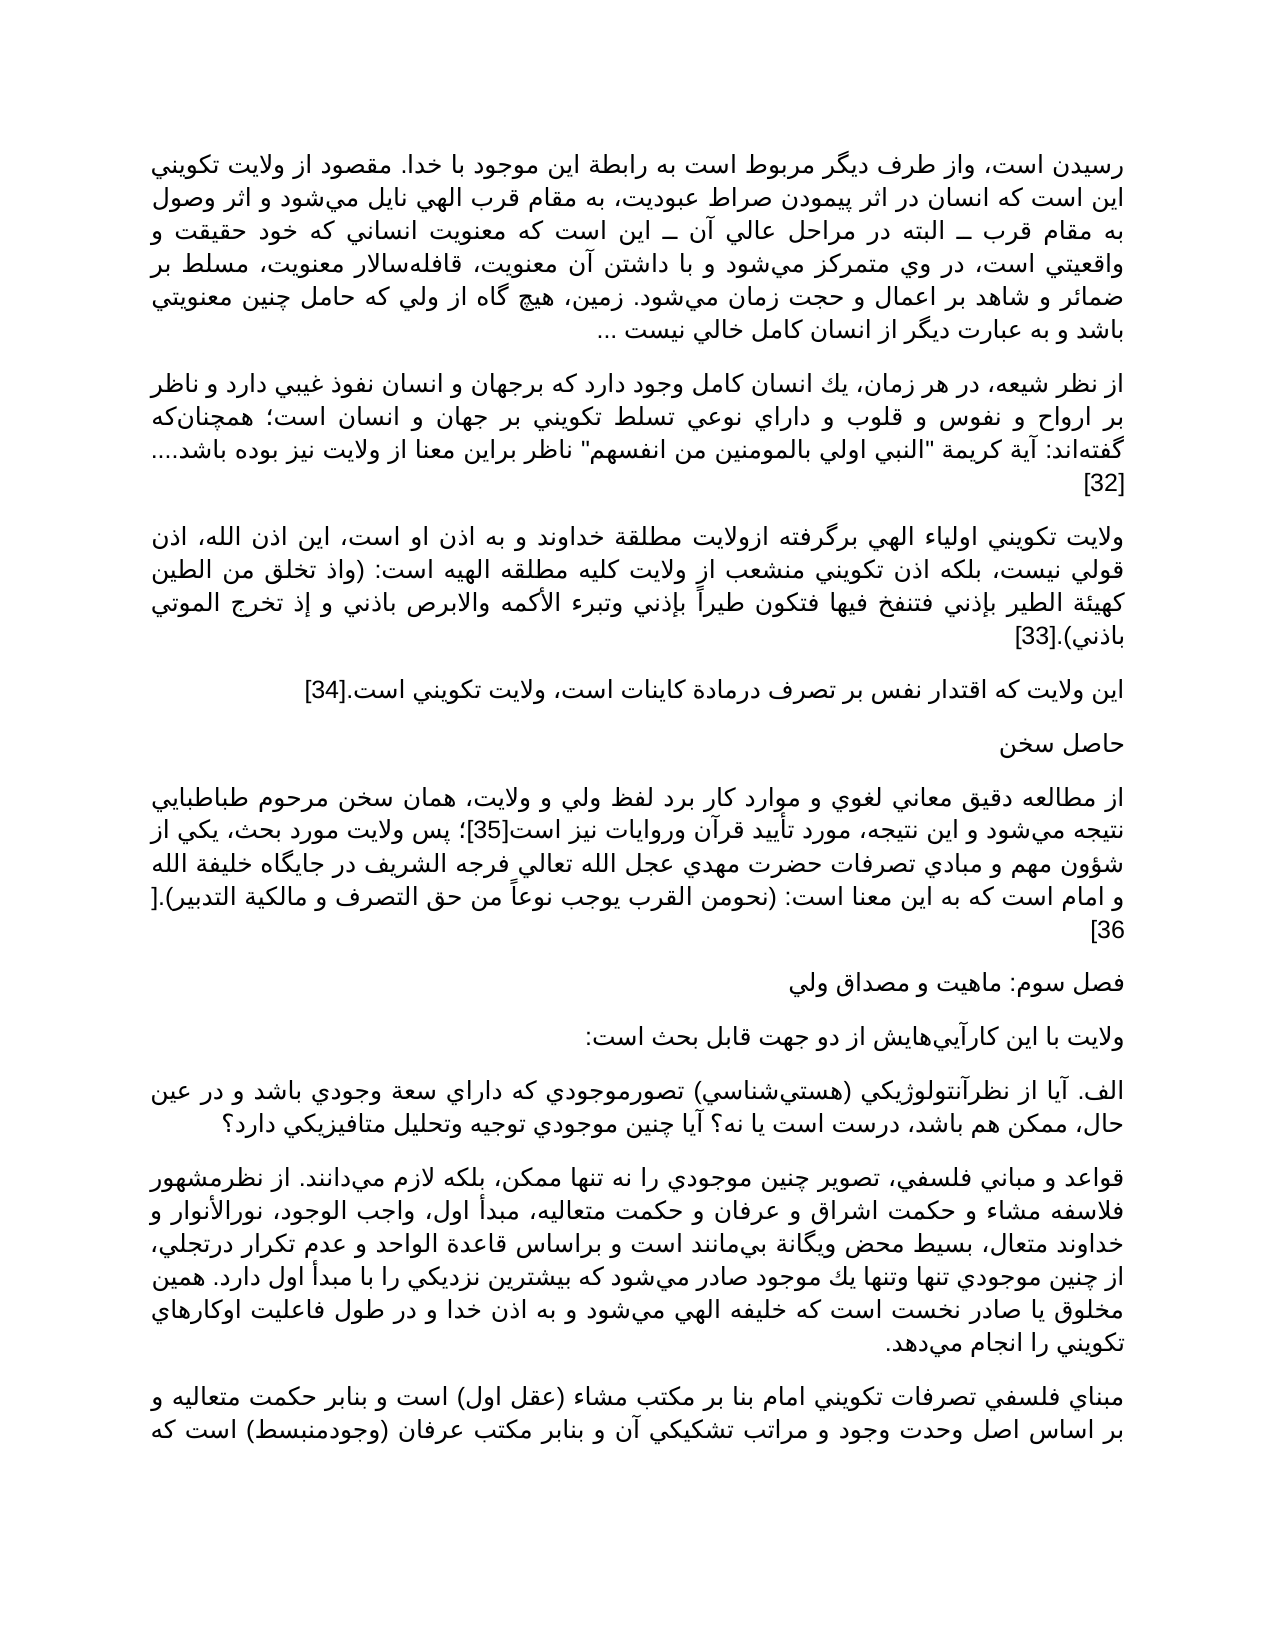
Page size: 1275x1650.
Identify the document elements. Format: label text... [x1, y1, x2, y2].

text اين ولايت كه اقتدار نفس بر تصرف درمادة كاينات است، ولايت تكويني است.[34] [150, 675, 1125, 703]
text الف. آيا از نظرآنتولوژيكي (هستي‌شناسي) تصورموجودي كه داراي سعة وجودي باشد و در عين حال، ممكن هم باشد، درست است يا نه؟ آيا چنين موجودي توجيه وتحليل متافيزيكي دارد؟ [150, 1076, 1125, 1138]
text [150, 1382, 1125, 1444]
text ولايت تكويني اولياء الهي برگرفته ازولايت مطلقة خداوند و به اذن او است، اين اذن الله، اذن قولي نيست، بلكه اذن تكويني منشعب از ولايت كليه مطلقه الهيه است: (واذ تخلق من الطين كهيئة الطير بإذني فتنفخ فيها فتكون طيراً بإذني وتبرء الأكمه والابرص باذني و إذ تخرج الموتي باذني).[33] [150, 522, 1125, 650]
text قواعد و مباني فلسفي، تصوير چنين موجودي را نه تنها ممكن، بلكه لازم مي‌دانند. از نظرمشهور فلاسفه مشاء و حكمت اشراق و عرفان و حكمت متعاليه، مبدأ اول، واجب الوجود، نورالأنوار و خداوند متعال، بسيط محض ويگانة بي‌مانند است و براساس قاعدة الواحد و عدم تكرار درتجلي، از چنين موجودي تنها وتنها يك موجود صادر مي‌شود كه بيشترين نزديكي را با مبدأ اول دارد. همين مخلوق يا صادر نخست است كه خليفه الهي مي‌شود و به اذن خدا و در طول فاعليت اوكارهاي تكويني را انجام مي‌دهد. [150, 1163, 1125, 1357]
text از نظر شيعه، در هر زمان، يك انسان كامل وجود دارد كه برجهان و انسان نفوذ غيبي دارد و ناظر بر ارواح و نفوس و قلوب و داراي نوعي تسلط تكويني بر جهان و انسان است؛ همچنان‌كه گفته‌اند: آية كريمة "النبي اولي بالمومنين من انفسهم" ناظر براين معنا از ولايت نيز بوده باشد.... [32] [150, 369, 1125, 497]
text ولايت با اين كارآيي‌هايش از دو جهت قابل بحث است: [150, 1022, 1125, 1051]
text از مطالعه دقيق معاني لغوي و موارد كار برد لفظ ولي و ولايت، همان سخن مرحوم طباطبايي نتيجه مي‌شود و اين نتيجه، مورد تأييد قرآن وروايات نيز است[35]؛ پس ولايت مورد بحث، يكي از شؤون مهم و مبادي تصرفات حضرت مهدي عجل الله تعالي فرجه الشريف در جايگاه خليفة الله و امام است كه به اين معنا است: (نحومن القرب يوجب نوعاً من حق التصرف و مالكية التدبير).[36] [150, 782, 1125, 943]
text فصل سوم: ماهيت و مصداق ولي [150, 968, 1125, 997]
text حاصل سخن [150, 729, 1125, 757]
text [150, 150, 1125, 344]
